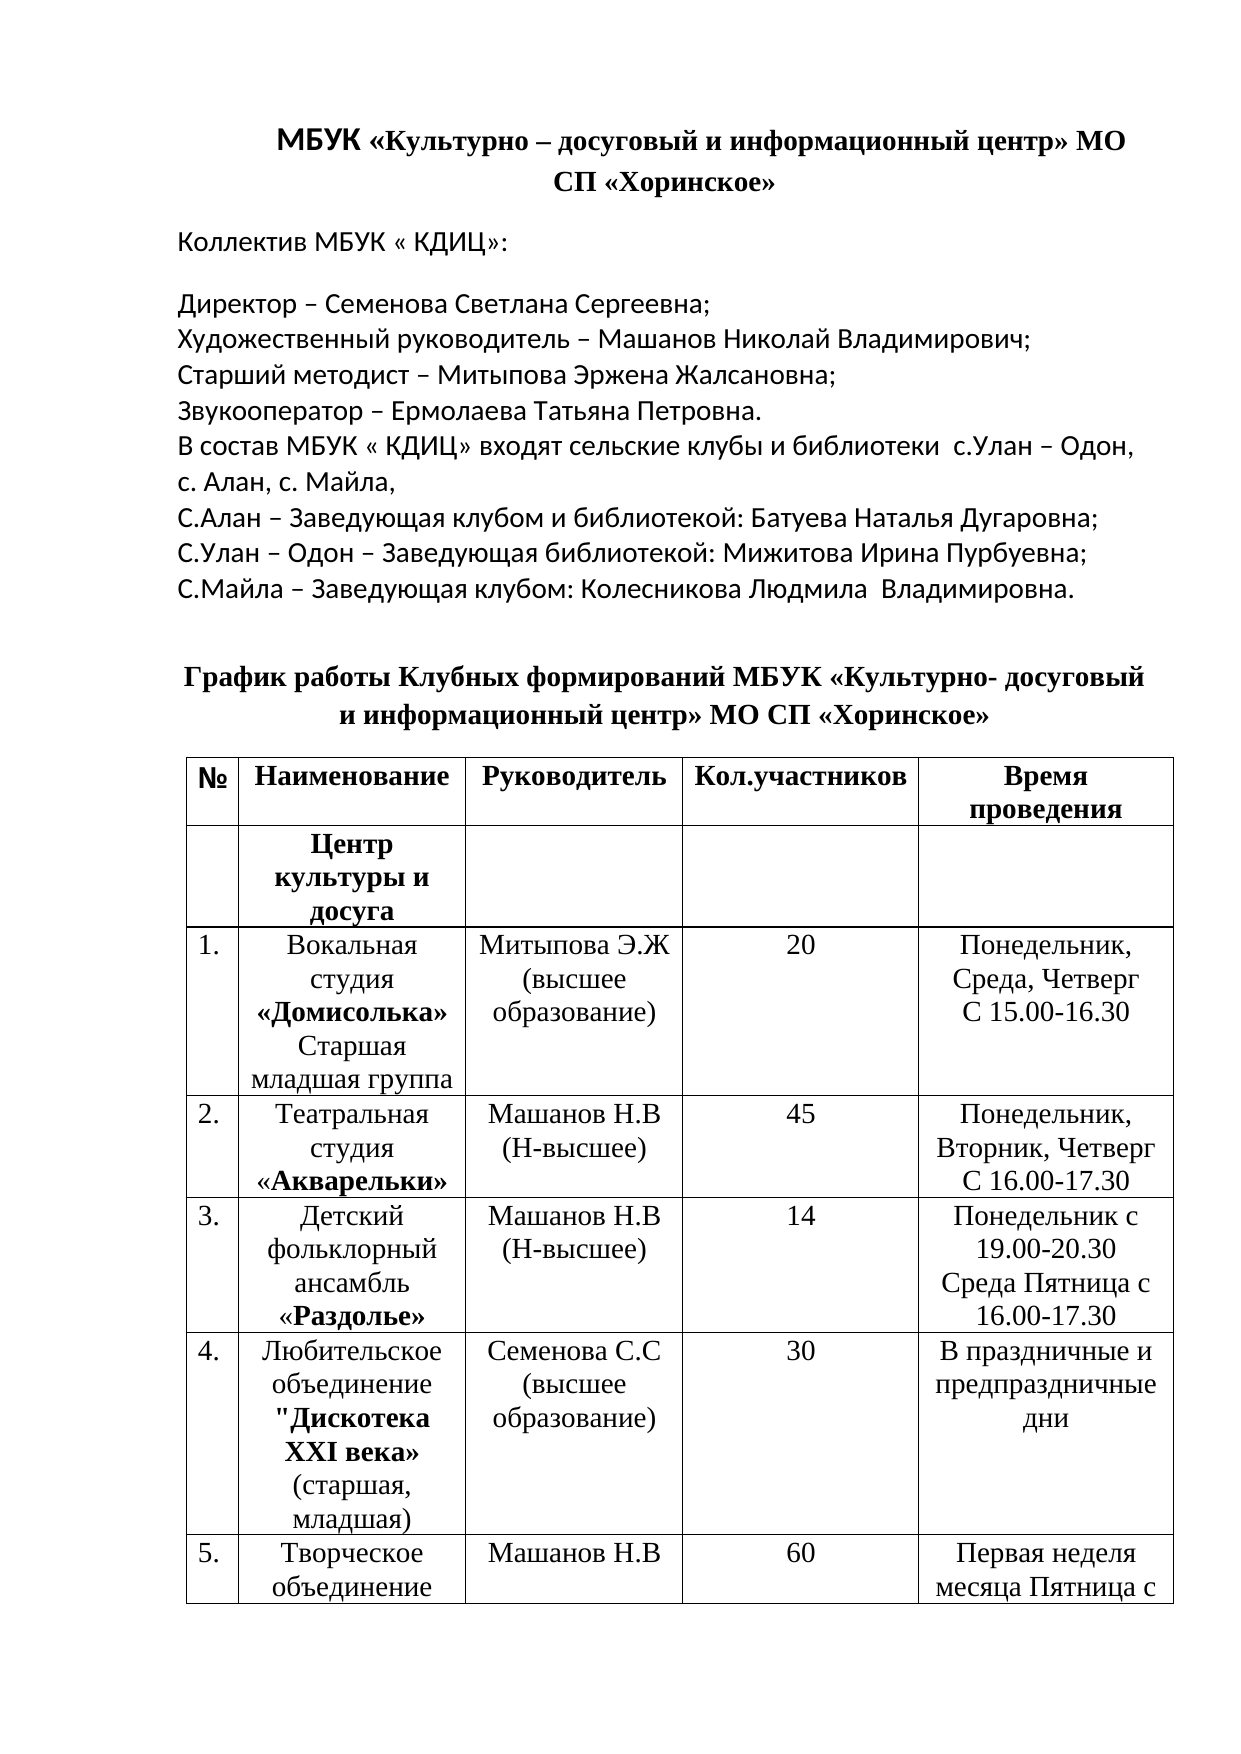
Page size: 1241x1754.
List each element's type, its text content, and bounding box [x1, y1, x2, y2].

text Звукооператор – Ермолаева Татьяна Петровна. [177, 392, 1152, 427]
table_header № [187, 758, 238, 825]
table_cell 5. [187, 1535, 238, 1602]
table_cell Центр культуры и досуга [239, 826, 465, 926]
table_cell 14 [683, 1198, 918, 1332]
table_cell Театральная студия «Акварельки» [239, 1096, 465, 1197]
table_cell Понедельник, Среда, Четверг С 15.00-16.30 [919, 928, 1173, 1095]
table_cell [239, 1535, 465, 1602]
table_cell 3. [187, 1198, 238, 1332]
text С.Майла – Заведующая клубом: Колесникова Людмила Владимировна. [177, 570, 1152, 606]
table_cell [919, 826, 1173, 926]
table_header Кол.участников [683, 758, 918, 825]
table_cell Понедельник, Вторник, Четверг С 16.00-17.30 [919, 1096, 1173, 1197]
table_header Время проведения [919, 758, 1173, 825]
table_cell Машанов Н.В (Н-высшее) [466, 1198, 682, 1332]
table_cell Понедельник с 19.00-20.30 Среда Пятница с 16.00-17.30 [919, 1198, 1173, 1332]
text В состав МБУК « КДИЦ» входят сельские клубы и библиотеки с.Улан – Одон, с. Алан, с. Майла, [177, 427, 1152, 499]
table_cell 20 [683, 928, 918, 1095]
table_cell 30 [683, 1333, 918, 1534]
text Старший методист – Митыпова Эржена Жалсановна; [177, 356, 1152, 392]
table_cell В праздничные и предпраздничные дни [919, 1333, 1173, 1534]
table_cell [919, 1535, 1173, 1602]
text График работы Клубных формирований МБУК «Культурно- досуговый и информационный центр» МО СП «Хоринское» [177, 659, 1152, 731]
table_cell 60 [683, 1535, 918, 1602]
table_cell [466, 826, 682, 926]
text Художественный руководитель – Машанов Николай Владимирович; [177, 321, 1152, 356]
table_cell Митыпова Э.Ж (высшее образование) [466, 928, 682, 1095]
text Директор – Семенова Светлана Сергеевна; [177, 285, 1152, 321]
table_cell Детский фольклорный ансамбль «Раздолье» [239, 1198, 465, 1332]
table_cell Машанов Н.В [466, 1535, 682, 1602]
table_cell 45 [683, 1096, 918, 1197]
table_cell [187, 826, 238, 926]
table_cell 2. [187, 1096, 238, 1197]
table_cell Семенова С.С (высшее образование) [466, 1333, 682, 1534]
table_header Руководитель [466, 758, 682, 825]
table_cell 1. [187, 928, 238, 1095]
text С.Улан – Одон – Заведующая библиотекой: Мижитова Ирина Пурбуевна; [177, 534, 1152, 570]
text МБУК «Культурно – досуговый и информационный центр» МО СП «Хоринское» [177, 118, 1152, 197]
table_cell [683, 826, 918, 926]
table_cell Любительское объединение "Дискотека XXI века» (старшая, младшая) [239, 1333, 465, 1534]
table_cell Вокальная студия «Домисолька» Старшая младшая группа [239, 928, 465, 1095]
table_cell Машанов Н.В (Н-высшее) [466, 1096, 682, 1197]
text Коллектив МБУК « КДИЦ»: [177, 223, 1152, 259]
text С.Алан – Заведующая клубом и библиотекой: Батуева Наталья Дугаровна; [177, 499, 1152, 534]
table_header Наименование [239, 758, 465, 825]
table_cell 4. [187, 1333, 238, 1534]
